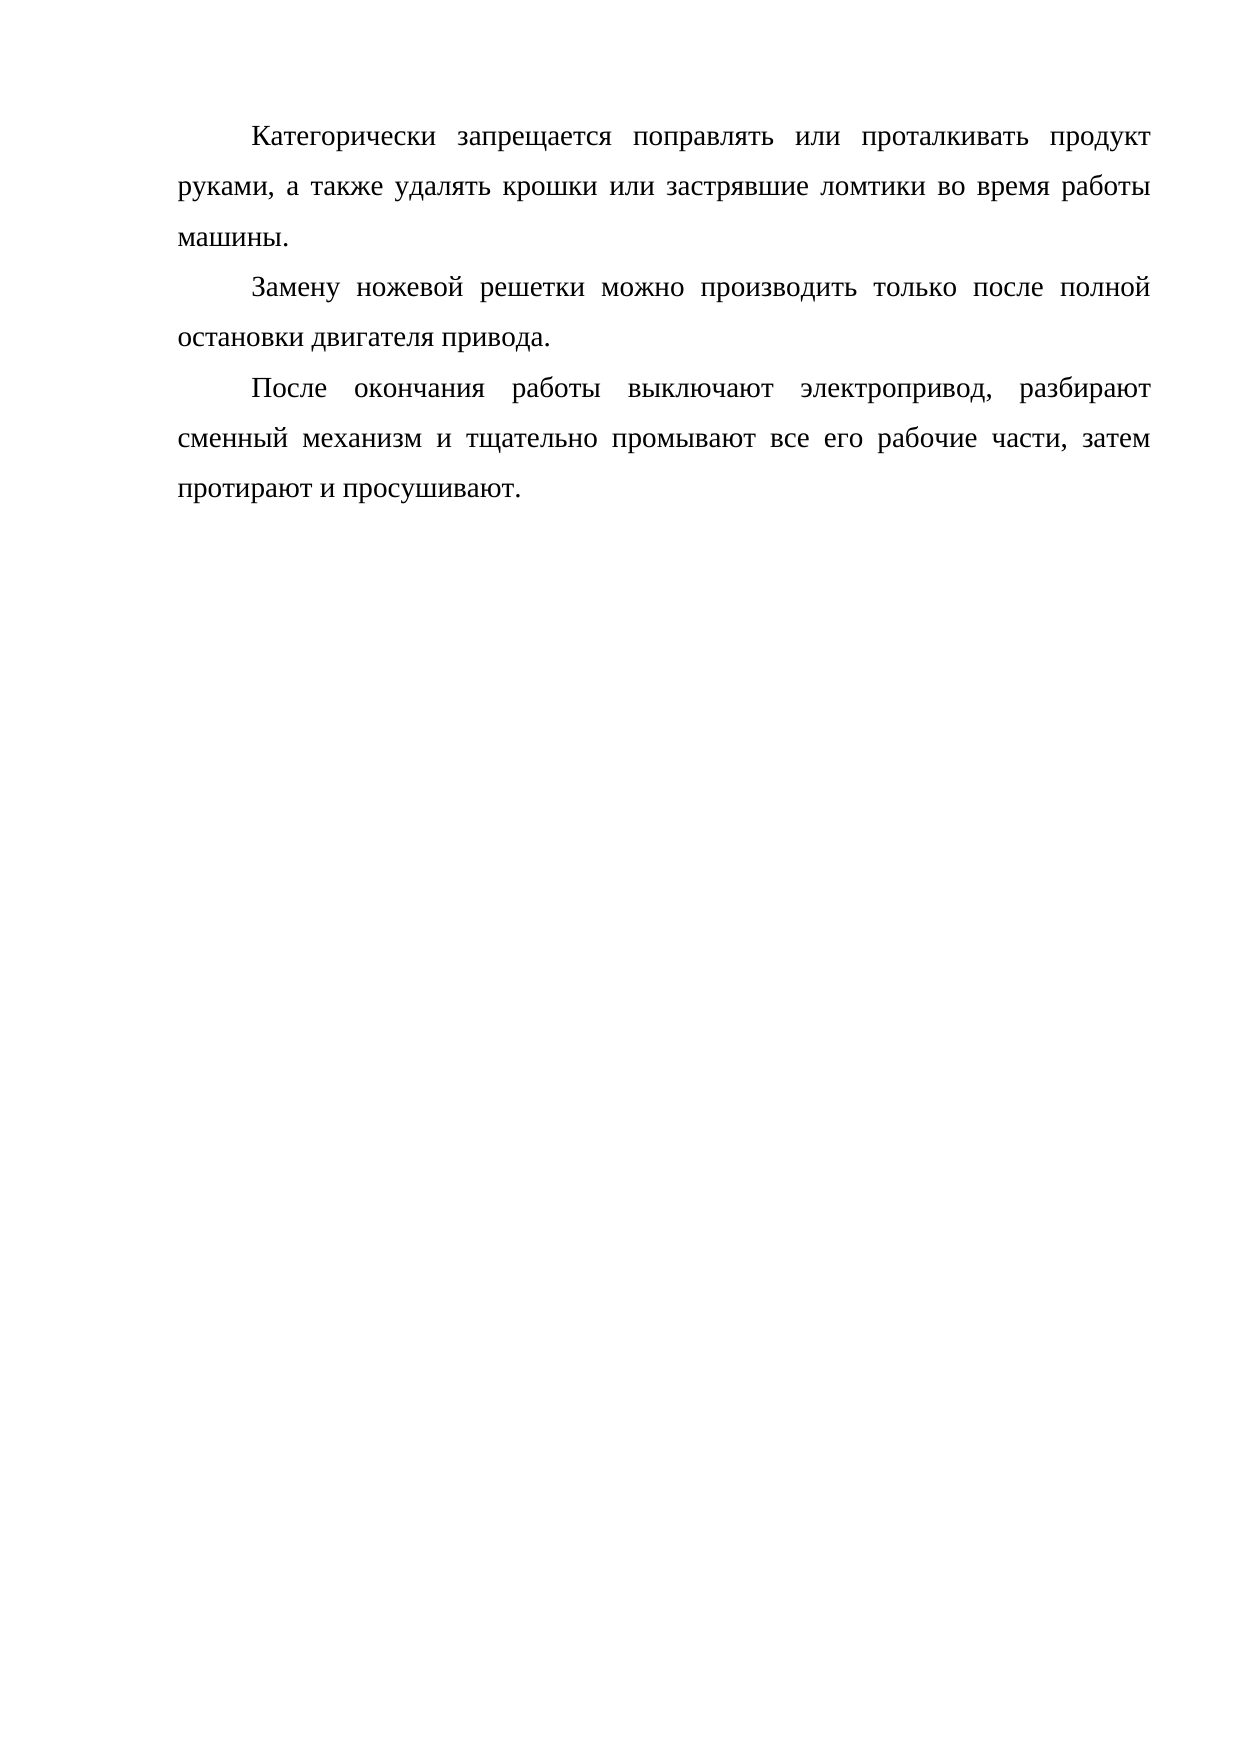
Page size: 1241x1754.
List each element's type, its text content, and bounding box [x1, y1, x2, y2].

text Категорически запрещается поправлять или проталкивать продукт руками, а также удалять крошки или застрявшие ломтики во время работы машины. [177, 118, 1152, 252]
text После окончания работы выключают электропривод, разбирают сменный механизм и тщательно промывают все его рабочие части, затем протирают и просушивают. [177, 370, 1152, 504]
text Замену ножевой решетки можно производить только после полной остановки двигателя привода. [177, 269, 1152, 353]
